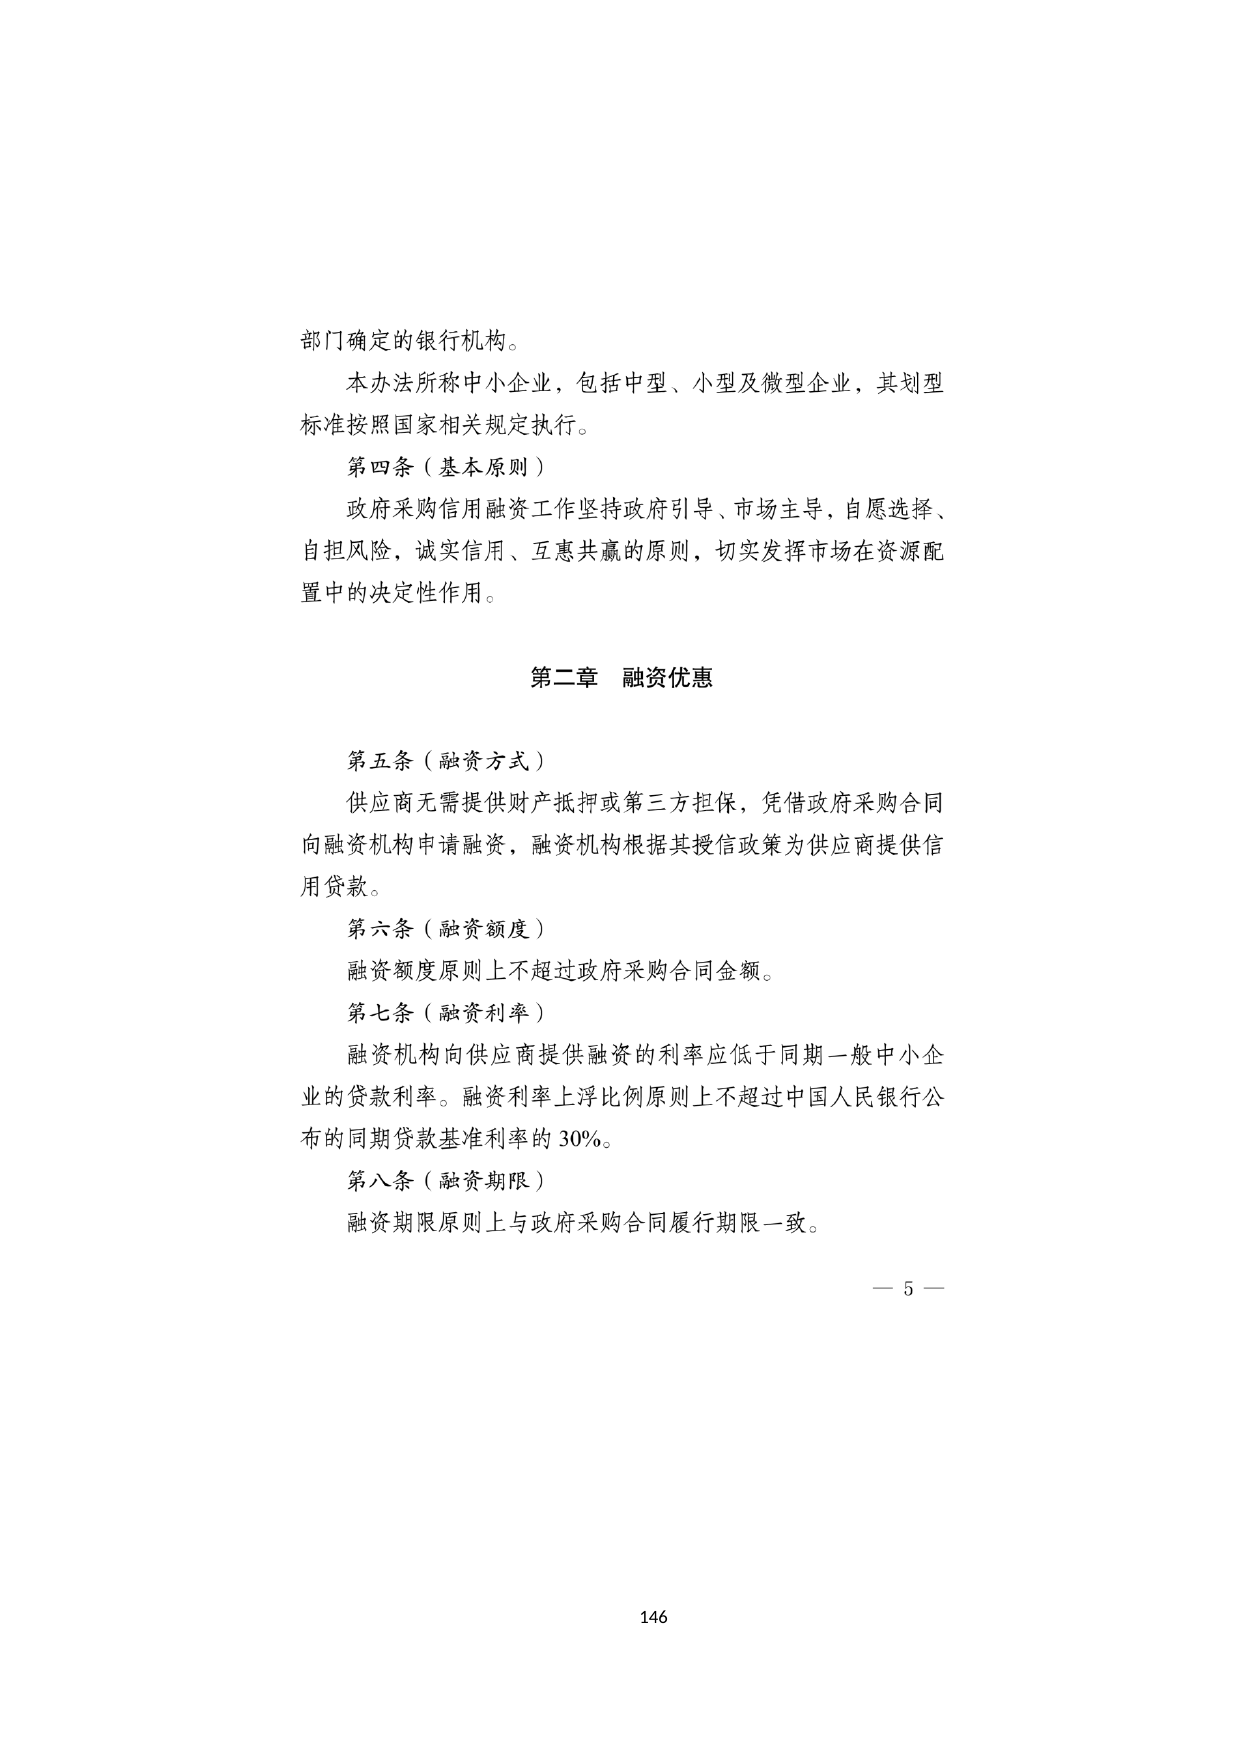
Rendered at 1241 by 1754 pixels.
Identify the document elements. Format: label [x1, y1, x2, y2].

picture [187, 167, 1054, 1392]
